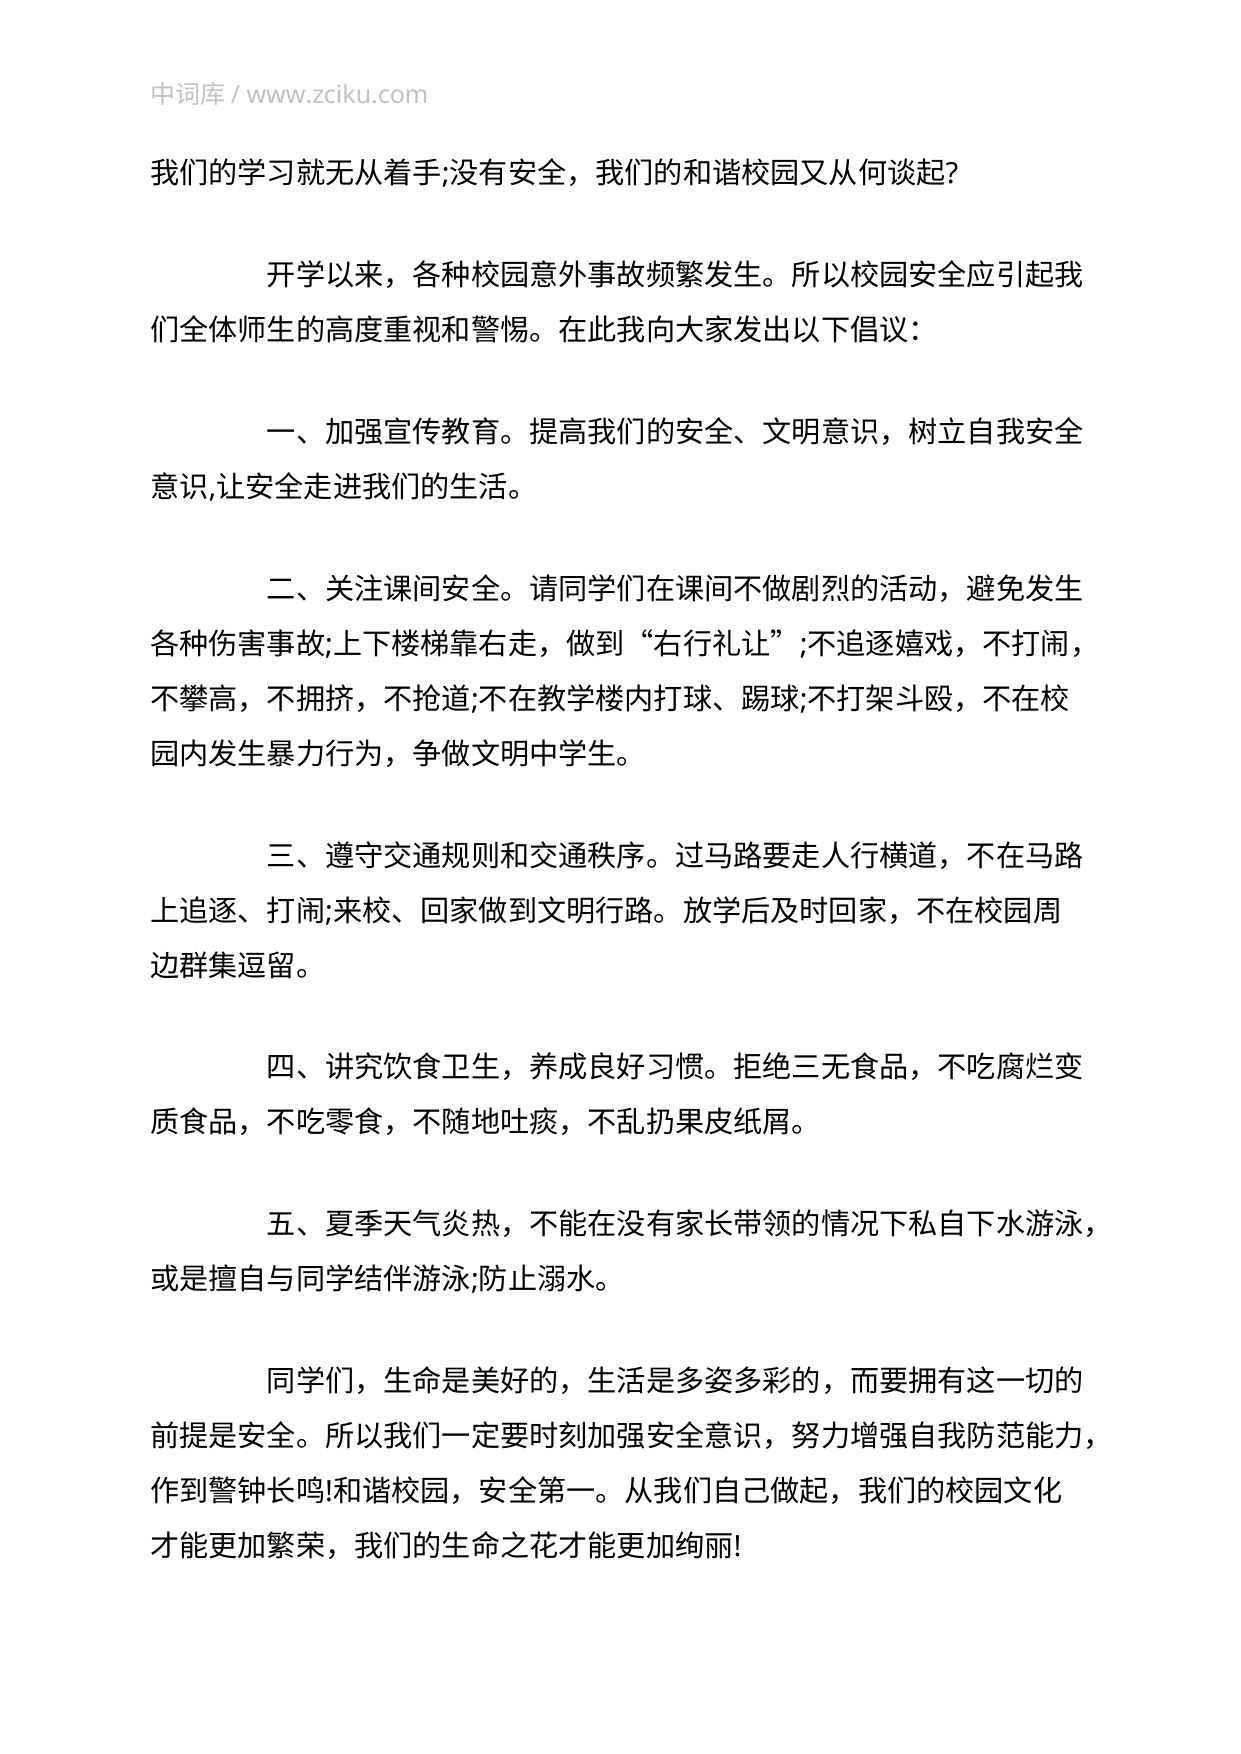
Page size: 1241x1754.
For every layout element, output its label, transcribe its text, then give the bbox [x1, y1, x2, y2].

text 五、夏季天气炎热，不能在没有家长带领的情况下私自下水游泳，或是擅自与同学结伴游泳;防止溺水。 [150, 1201, 1090, 1298]
text 开学以来，各种校园意外事故频繁发生。所以校园安全应引起我们全体师生的高度重视和警惕。在此我向大家发出以下倡议： [150, 252, 1090, 349]
text 三、遵守交通规则和交通秩序。过马路要走人行横道，不在马路上追逐、打闹;来校、回家做到文明行路。放学后及时回家，不在校园周边群集逗留。 [150, 832, 1090, 984]
text 二、关注课间安全。请同学们在课间不做剧烈的活动，避免发生各种伤害事故;上下楼梯靠右走，做到“右行礼让”;不追逐嬉戏，不打闹，不攀高，不拥挤，不抢道;不在教学楼内打球、踢球;不打架斗殴，不在校园内发生暴力行为，争做文明中学生。 [150, 566, 1090, 773]
text 一、加强宣传教育。提高我们的安全、文明意识，树立自我安全意识,让安全走进我们的生活。 [150, 409, 1090, 506]
text 四、讲究饮食卫生，养成良好习惯。拒绝三无食品，不吃腐烂变质食品，不吃零食，不随地吐痰，不乱扔果皮纸屑。 [150, 1044, 1090, 1141]
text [150, 150, 1090, 192]
text 同学们，生命是美好的，生活是多姿多彩的，而要拥有这一切的前提是安全。所以我们一定要时刻加强安全意识，努力增强自我防范能力，作到警钟长鸣!和谐校园，安全第一。从我们自己做起，我们的校园文化才能更加繁荣，我们的生命之花才能更加绚丽! [150, 1357, 1090, 1564]
